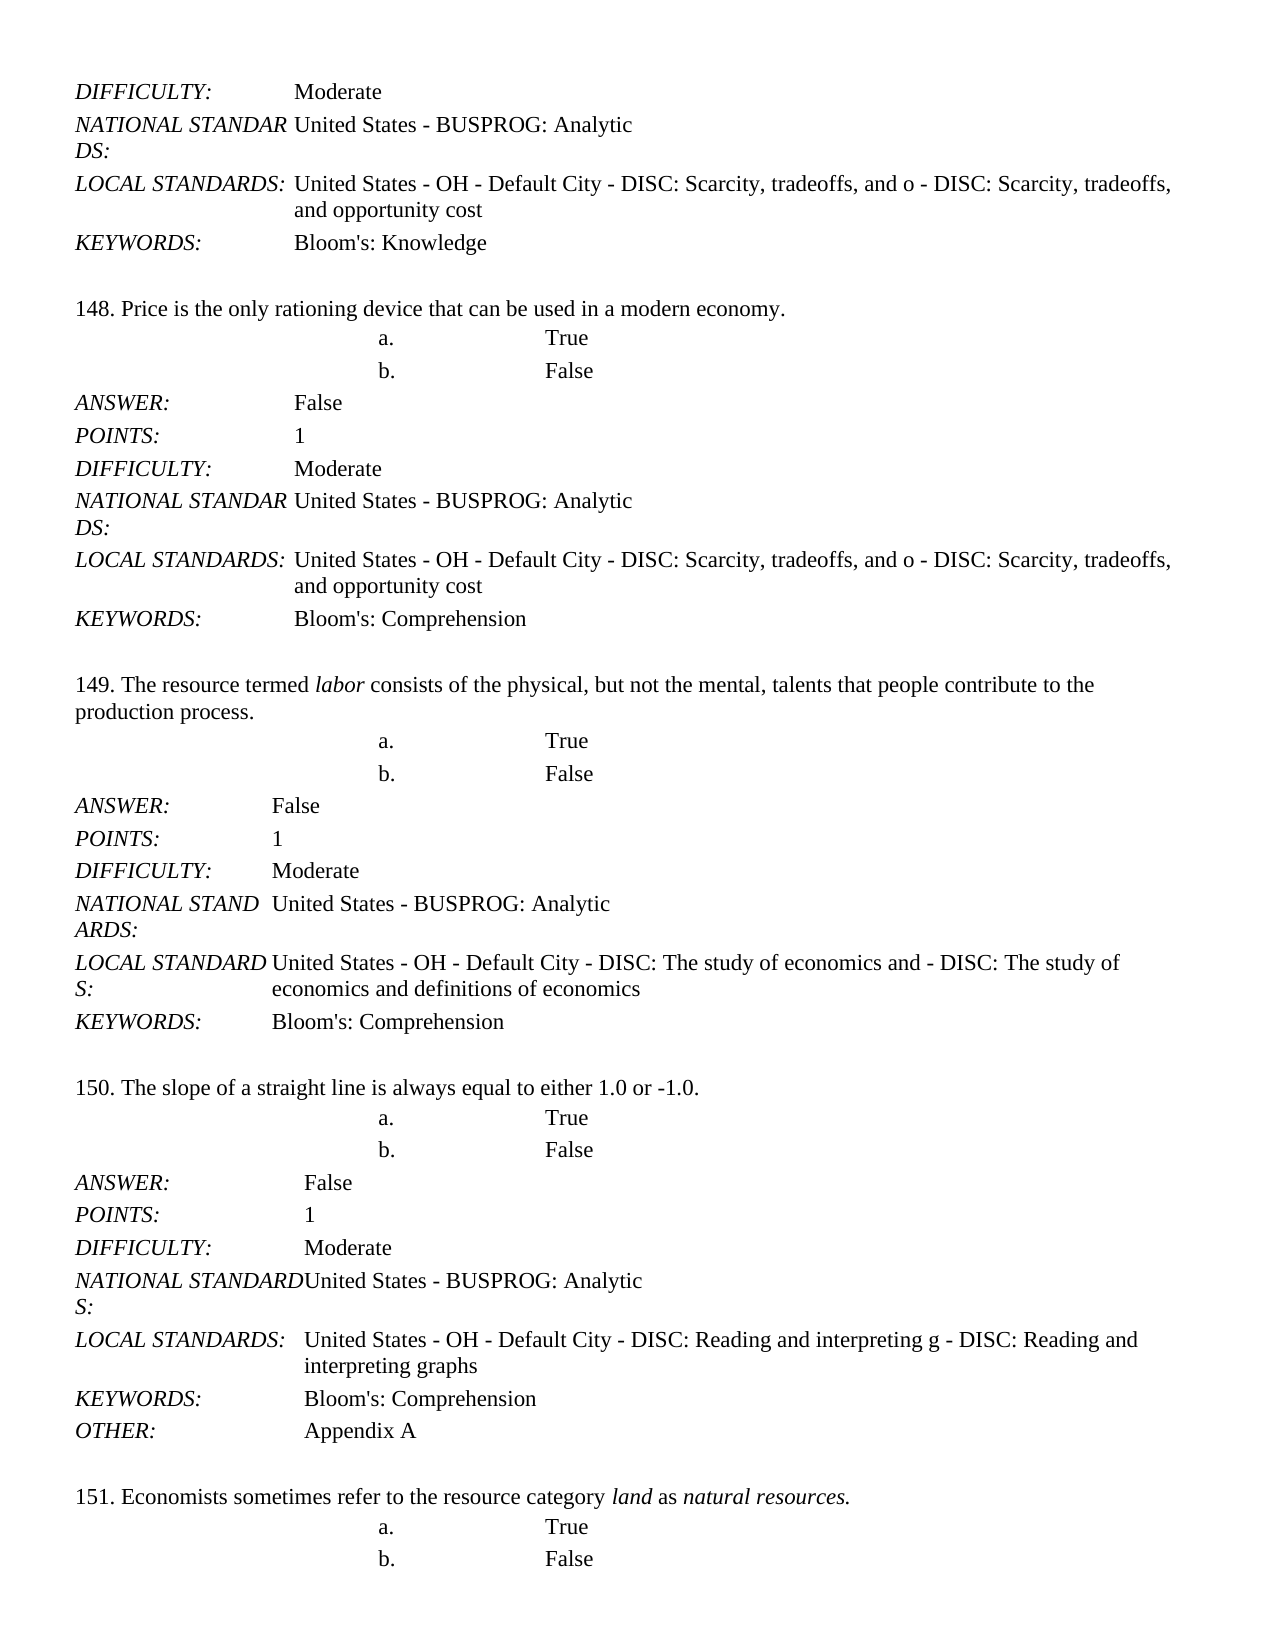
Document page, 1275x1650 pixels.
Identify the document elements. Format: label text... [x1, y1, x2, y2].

table_header 149. The resource termed labor consists of the physical, but not the mental, talents that people contribute to the production process. [75, 724, 1200, 1038]
table_header 148. Price is the only rationing device that can be used in a modern economy. [75, 321, 1200, 635]
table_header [75, 1510, 1200, 1575]
table_header 150. The slope of a straight line is always equal to either 1.0 or -1.0. [75, 1101, 1200, 1447]
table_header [75, 75, 1200, 258]
